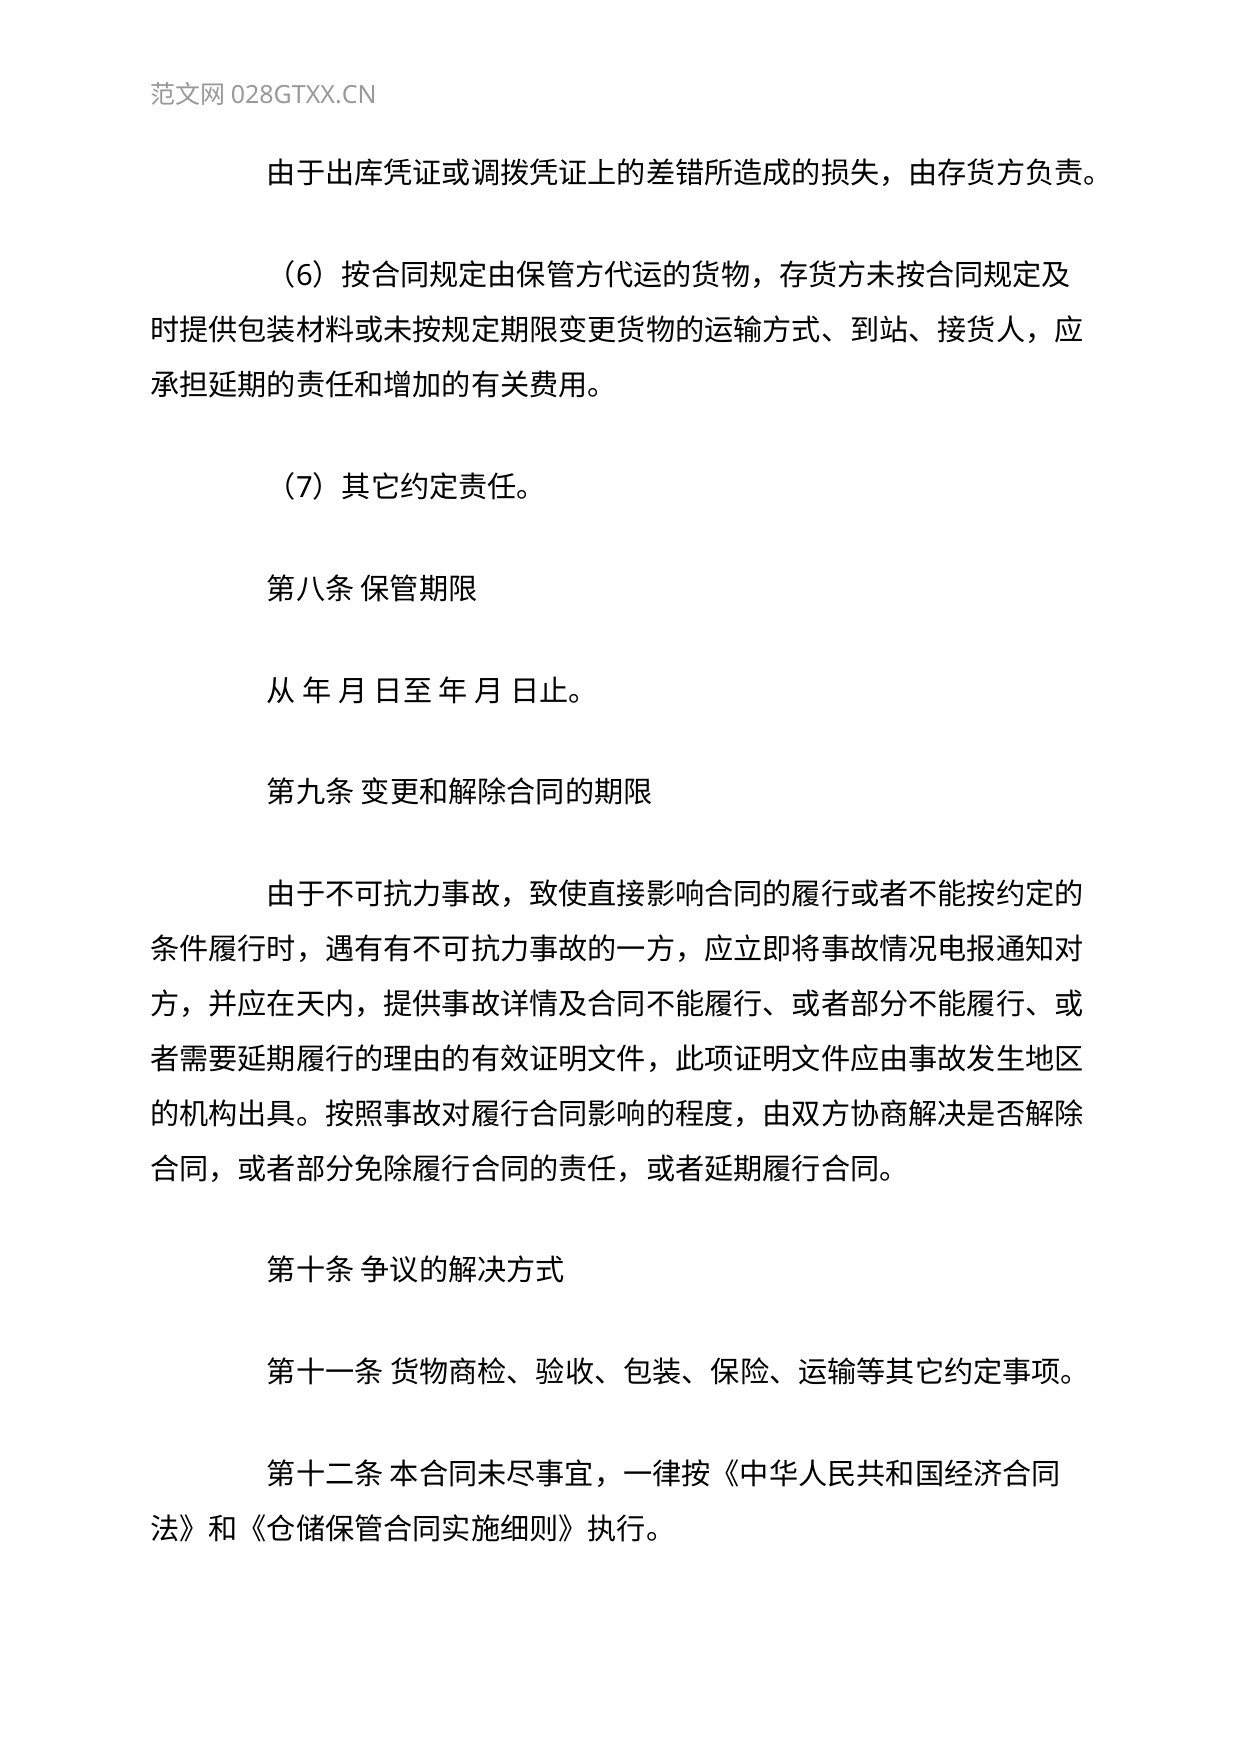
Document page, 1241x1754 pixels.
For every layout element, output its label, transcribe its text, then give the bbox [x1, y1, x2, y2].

text （6）按合同规定由保管方代运的货物，存货方未按合同规定及时提供包装材料或未按规定期限变更货物的运输方式、到站、接货人，应承担延期的责任和增加的有关费用。 [150, 252, 1090, 404]
text 第十二条 本合同未尽事宜，一律按《中华人民共和国经济合同法》和《仓储保管合同实施细则》执行。 [150, 1451, 1090, 1548]
text （7）其它约定责任。 [150, 463, 1090, 506]
text 第十一条 货物商检、验收、包装、保险、运输等其它约定事项。 [150, 1349, 1090, 1391]
text 由于出库凭证或调拨凭证上的差错所造成的损失，由存货方负责。 [150, 150, 1090, 192]
text 由于不可抗力事故，致使直接影响合同的履行或者不能按约定的条件履行时，遇有有不可抗力事故的一方，应立即将事故情况电报通知对方，并应在天内，提供事故详情及合同不能履行、或者部分不能履行、或者需要延期履行的理由的有效证明文件，此项证明文件应由事故发生地区的机构出具。按照事故对履行合同影响的程度，由双方协商解决是否解除合同，或者部分免除履行合同的责任，或者延期履行合同。 [150, 871, 1090, 1187]
text 第十条 争议的解决方式 [150, 1247, 1090, 1289]
text 第八条 保管期限 [150, 565, 1090, 608]
text 第九条 变更和解除合同的期限 [150, 769, 1090, 811]
text 从 年 月 日至 年 月 日止。 [150, 667, 1090, 709]
